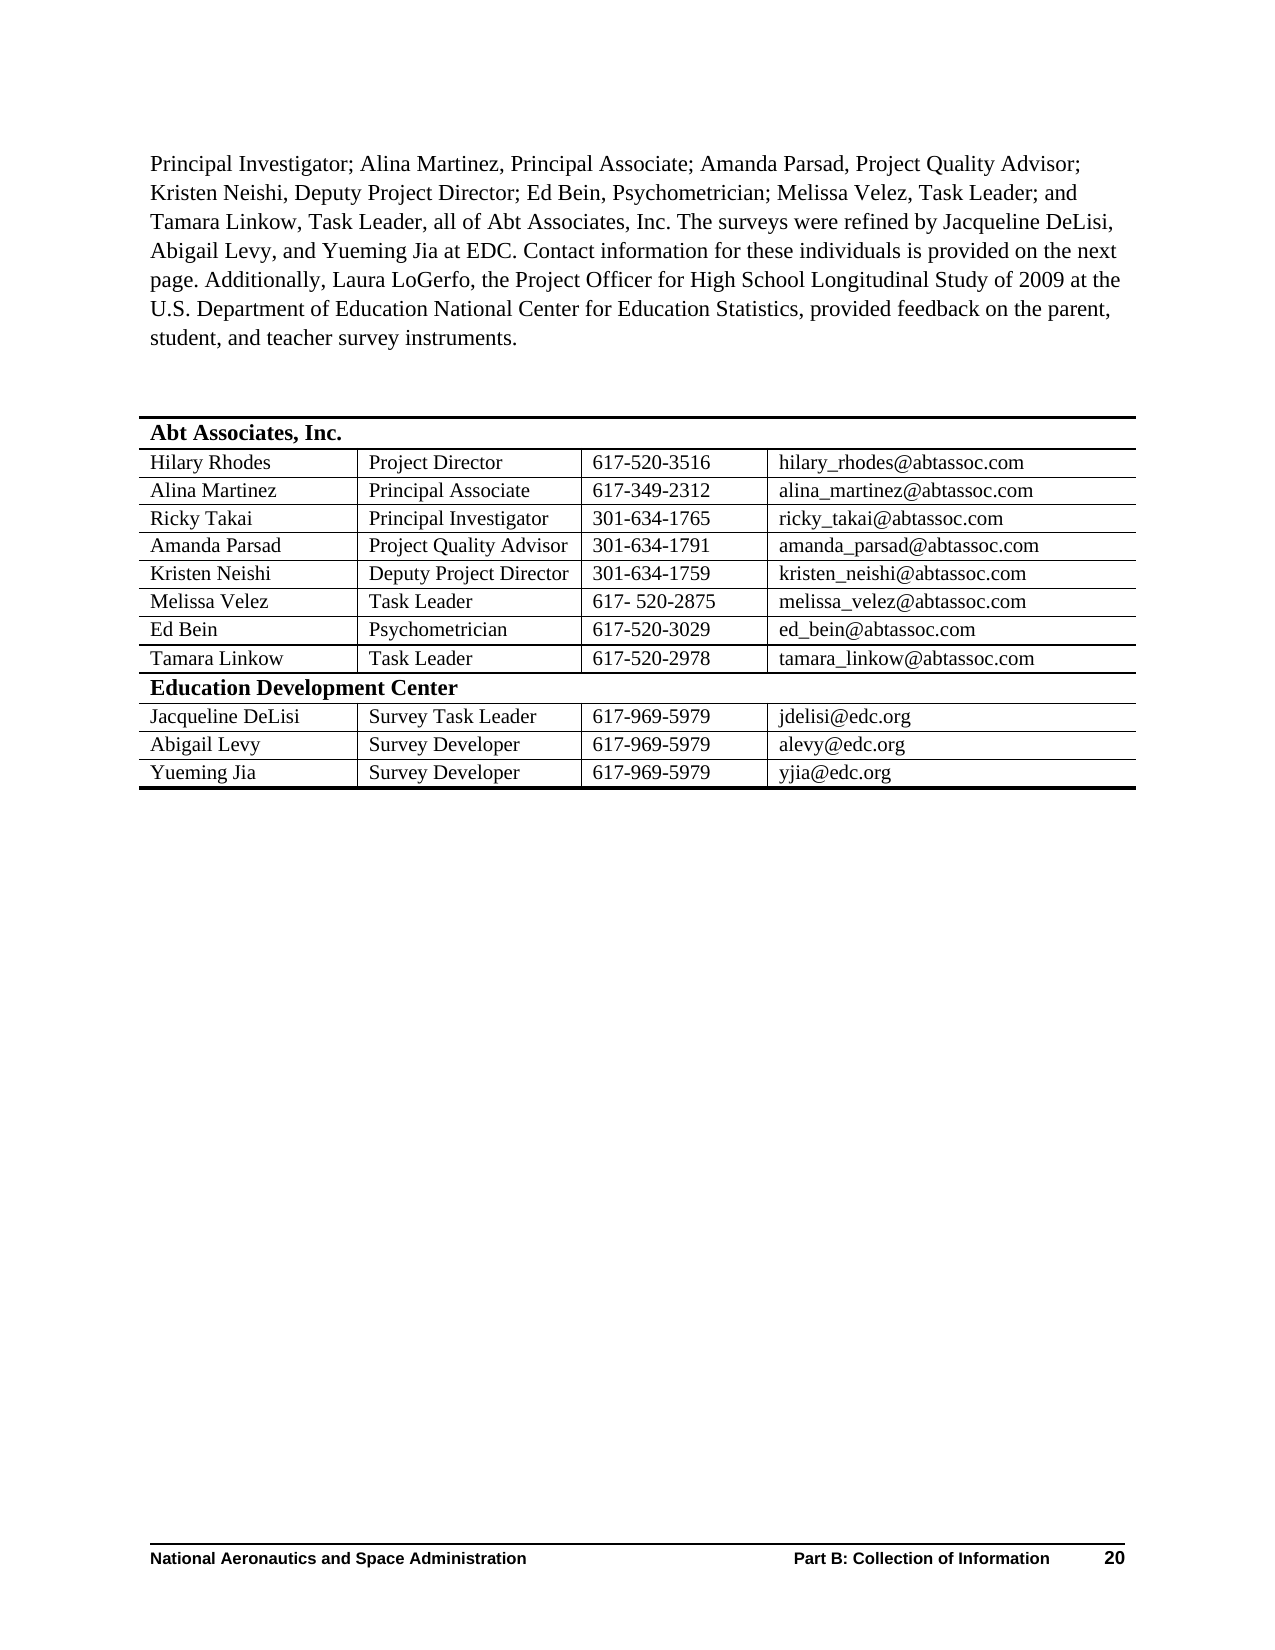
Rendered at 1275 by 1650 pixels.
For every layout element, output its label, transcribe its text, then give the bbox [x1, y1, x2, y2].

table_cell Psychometrician [358, 617, 581, 644]
table_cell amanda_parsad@abtassoc.com [768, 533, 1136, 560]
table_cell yjia@edc.org [768, 760, 1136, 786]
table_cell Survey Developer [358, 760, 581, 786]
table_cell alevy@edc.org [768, 732, 1136, 759]
table_cell Alina Martinez [139, 478, 357, 504]
table_cell Center [139, 674, 1136, 703]
table_cell 617-969-5979 [582, 732, 767, 759]
table_cell 301-634-1765 [582, 505, 767, 532]
table_cell jdelisi@edc.org [768, 704, 1136, 731]
table_cell 617-520-2978 [582, 646, 767, 672]
table_cell melissa_velez@abtassoc.com [768, 589, 1136, 616]
table_cell alina_martinez@abtassoc.com [768, 478, 1136, 504]
table_cell 617- 520-2875 [582, 589, 767, 616]
table_cell Amanda Parsad [139, 533, 357, 560]
table_cell ed_bein@abtassoc.com [768, 617, 1136, 644]
table_cell 617-969-5979 [582, 704, 767, 731]
table_cell Ricky Takai [139, 505, 357, 532]
table_cell Project Quality Advisor [358, 533, 581, 560]
table_cell kristen_neishi@abtassoc.com [768, 561, 1136, 587]
table_cell Jacqueline DeLisi [139, 704, 357, 731]
table_cell Survey Developer [358, 732, 581, 759]
table_cell hilary_rhodes@abtassoc.com [768, 450, 1136, 477]
table_cell 301-634-1791 [582, 533, 767, 560]
table_cell Principal Associate [358, 478, 581, 504]
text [150, 150, 1125, 350]
table_cell Task Leader [358, 589, 581, 616]
table_cell Project Director [358, 450, 581, 477]
table_cell Hilary Rhodes [139, 450, 357, 477]
table_cell Deputy Project Director [358, 561, 581, 587]
table_cell 617-969-5979 [582, 760, 767, 786]
table_cell Principal Investigator [358, 505, 581, 532]
table_cell tamara_linkow@abtassoc.com [768, 646, 1136, 672]
table_cell Yueming Jia [139, 760, 357, 786]
table_cell Survey Task Leader [358, 704, 581, 731]
table_cell Kristen Neishi [139, 561, 357, 587]
table_header Abt Associates, Inc. [139, 419, 1136, 448]
table_cell 617-520-3516 [582, 450, 767, 477]
table_cell Task Leader [358, 646, 581, 672]
table_cell Ed Bein [139, 617, 357, 644]
table_cell 617-349-2312 [582, 478, 767, 504]
table_cell ricky_takai@abtassoc.com [768, 505, 1136, 532]
table_cell Tamara Linkow [139, 646, 357, 672]
table_cell Abigail Levy [139, 732, 357, 759]
table_cell 617-520-3029 [582, 617, 767, 644]
table_cell Melissa Velez [139, 589, 357, 616]
table_cell 301-634-1759 [582, 561, 767, 587]
